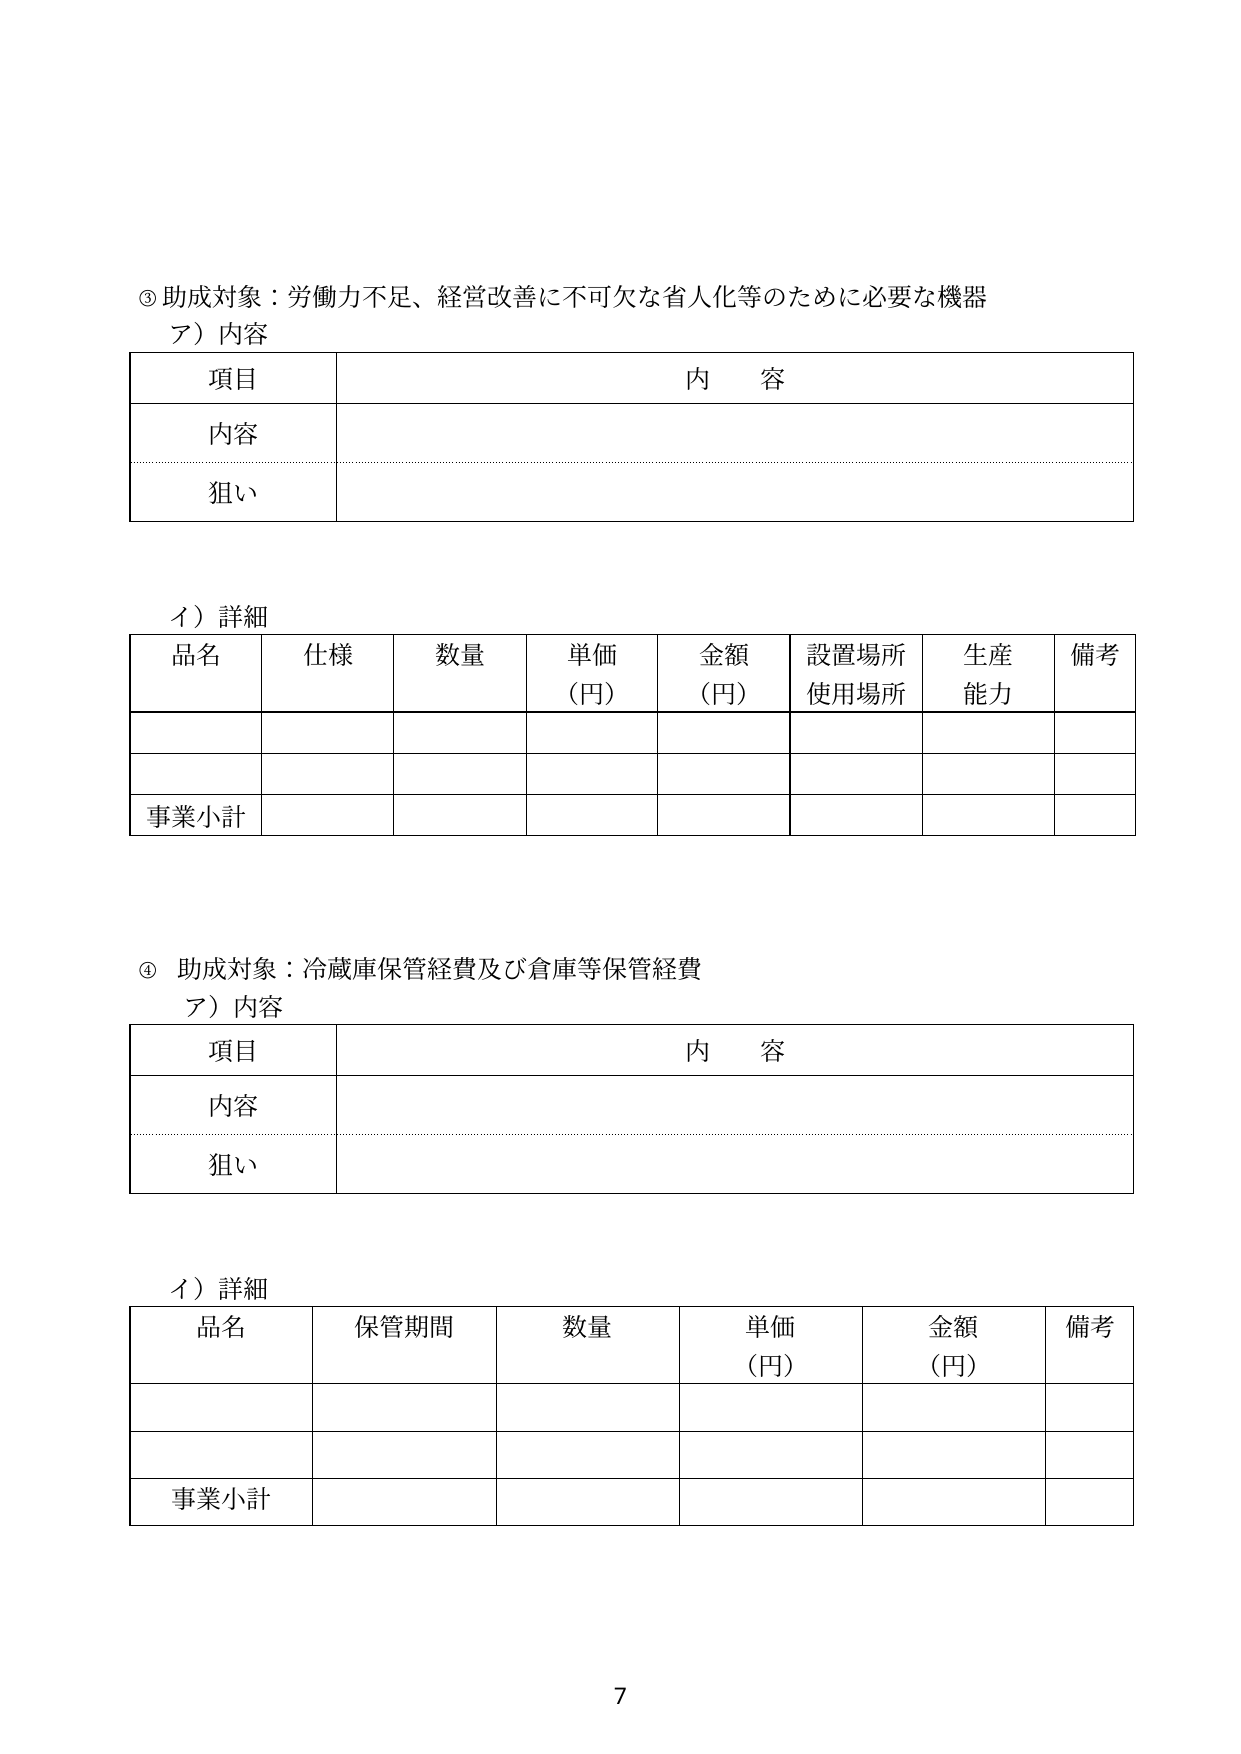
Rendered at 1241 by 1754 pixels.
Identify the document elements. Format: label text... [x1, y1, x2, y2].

table_cell [313, 1384, 496, 1431]
table_cell [337, 462, 1133, 521]
table_cell [131, 754, 261, 794]
table_cell [923, 754, 1054, 794]
table_cell （円） [658, 674, 789, 711]
table_cell [497, 1346, 679, 1383]
table_cell [923, 795, 1054, 835]
table_cell [1055, 754, 1135, 794]
table_header 金額 [863, 1307, 1045, 1345]
table_cell [131, 674, 261, 711]
table_header 生産 [923, 635, 1054, 673]
table_cell [337, 404, 1133, 462]
table_cell [923, 713, 1054, 753]
table_cell [262, 713, 393, 753]
table_cell （円） [680, 1346, 862, 1383]
table_header 金額 [658, 635, 789, 673]
table_cell 狙い [131, 462, 336, 521]
table_header 保管期間 [313, 1307, 496, 1345]
table_cell [527, 713, 657, 753]
table_header 品名 [131, 1307, 312, 1345]
table_header 項目 [131, 353, 336, 403]
table_cell [394, 754, 526, 794]
text イ）詳細 [118, 597, 1122, 634]
table_cell [337, 1134, 1133, 1193]
table_cell 事業小計 [131, 1479, 312, 1525]
table_cell [680, 1432, 862, 1478]
table_cell [394, 795, 526, 835]
table_cell [262, 795, 393, 835]
table_cell [337, 1076, 1133, 1134]
table_header 数量 [497, 1307, 679, 1345]
table_cell [791, 713, 922, 753]
table_cell [497, 1384, 679, 1431]
table_cell 内容 [131, 1076, 336, 1134]
table_cell [394, 674, 526, 711]
table_cell （円） [527, 674, 657, 711]
table_cell [680, 1384, 862, 1431]
text ア）内容 [133, 986, 1122, 1024]
table_header 数量 [394, 635, 526, 673]
table_header 単価 [680, 1307, 862, 1345]
table_cell [1055, 795, 1135, 835]
table_cell [527, 795, 657, 835]
table_header 備考 [1046, 1307, 1133, 1345]
table_cell [863, 1432, 1045, 1478]
table_cell [131, 1346, 312, 1383]
table_cell [1046, 1479, 1133, 1525]
table_cell [394, 713, 526, 753]
table_header 内 容 [337, 1025, 1133, 1074]
table_cell [313, 1346, 496, 1383]
table_cell [262, 674, 393, 711]
table_cell [313, 1479, 496, 1525]
table_cell [1055, 713, 1135, 753]
table_cell [313, 1432, 496, 1478]
table_header 項目 [131, 1025, 336, 1074]
table_cell [527, 754, 657, 794]
table_cell [262, 754, 393, 794]
table_cell 能力 [923, 674, 1054, 711]
table_cell [863, 1384, 1045, 1431]
table_cell （円） [863, 1346, 1045, 1383]
table_cell [497, 1432, 679, 1478]
table_cell 狙い [131, 1134, 336, 1193]
table_cell [131, 713, 261, 753]
table_cell 事業小計 [131, 795, 261, 835]
table_header 品名 [131, 635, 261, 673]
table_cell [791, 754, 922, 794]
table_cell [658, 713, 789, 753]
table_cell [131, 1384, 312, 1431]
list 助成対象：労働力不足、経営改善に不可欠な省人化等のために必要な機器 [138, 277, 1122, 314]
table_header 仕様 [262, 635, 393, 673]
table_cell [680, 1479, 862, 1525]
table_cell [1055, 674, 1135, 711]
table_header 単価 [527, 635, 657, 673]
table_header 備考 [1055, 635, 1135, 673]
text イ）詳細 [118, 1269, 1122, 1306]
table_header 設置場所 [791, 635, 922, 673]
table_cell [497, 1479, 679, 1525]
table_cell [863, 1479, 1045, 1525]
table_cell [131, 1432, 312, 1478]
table_cell [1046, 1346, 1133, 1383]
table_cell 使用場所 [791, 674, 922, 711]
table_cell [791, 795, 922, 835]
text ア）内容 [118, 314, 1122, 352]
table_cell 内容 [131, 404, 336, 462]
table_cell [1046, 1384, 1133, 1431]
table_header 内 容 [337, 353, 1133, 403]
table_cell [658, 754, 789, 794]
table_cell [658, 795, 789, 835]
table_cell [1046, 1432, 1133, 1478]
list 助成対象：冷蔵庫保管経費及び倉庫等保管経費 [138, 949, 1122, 986]
